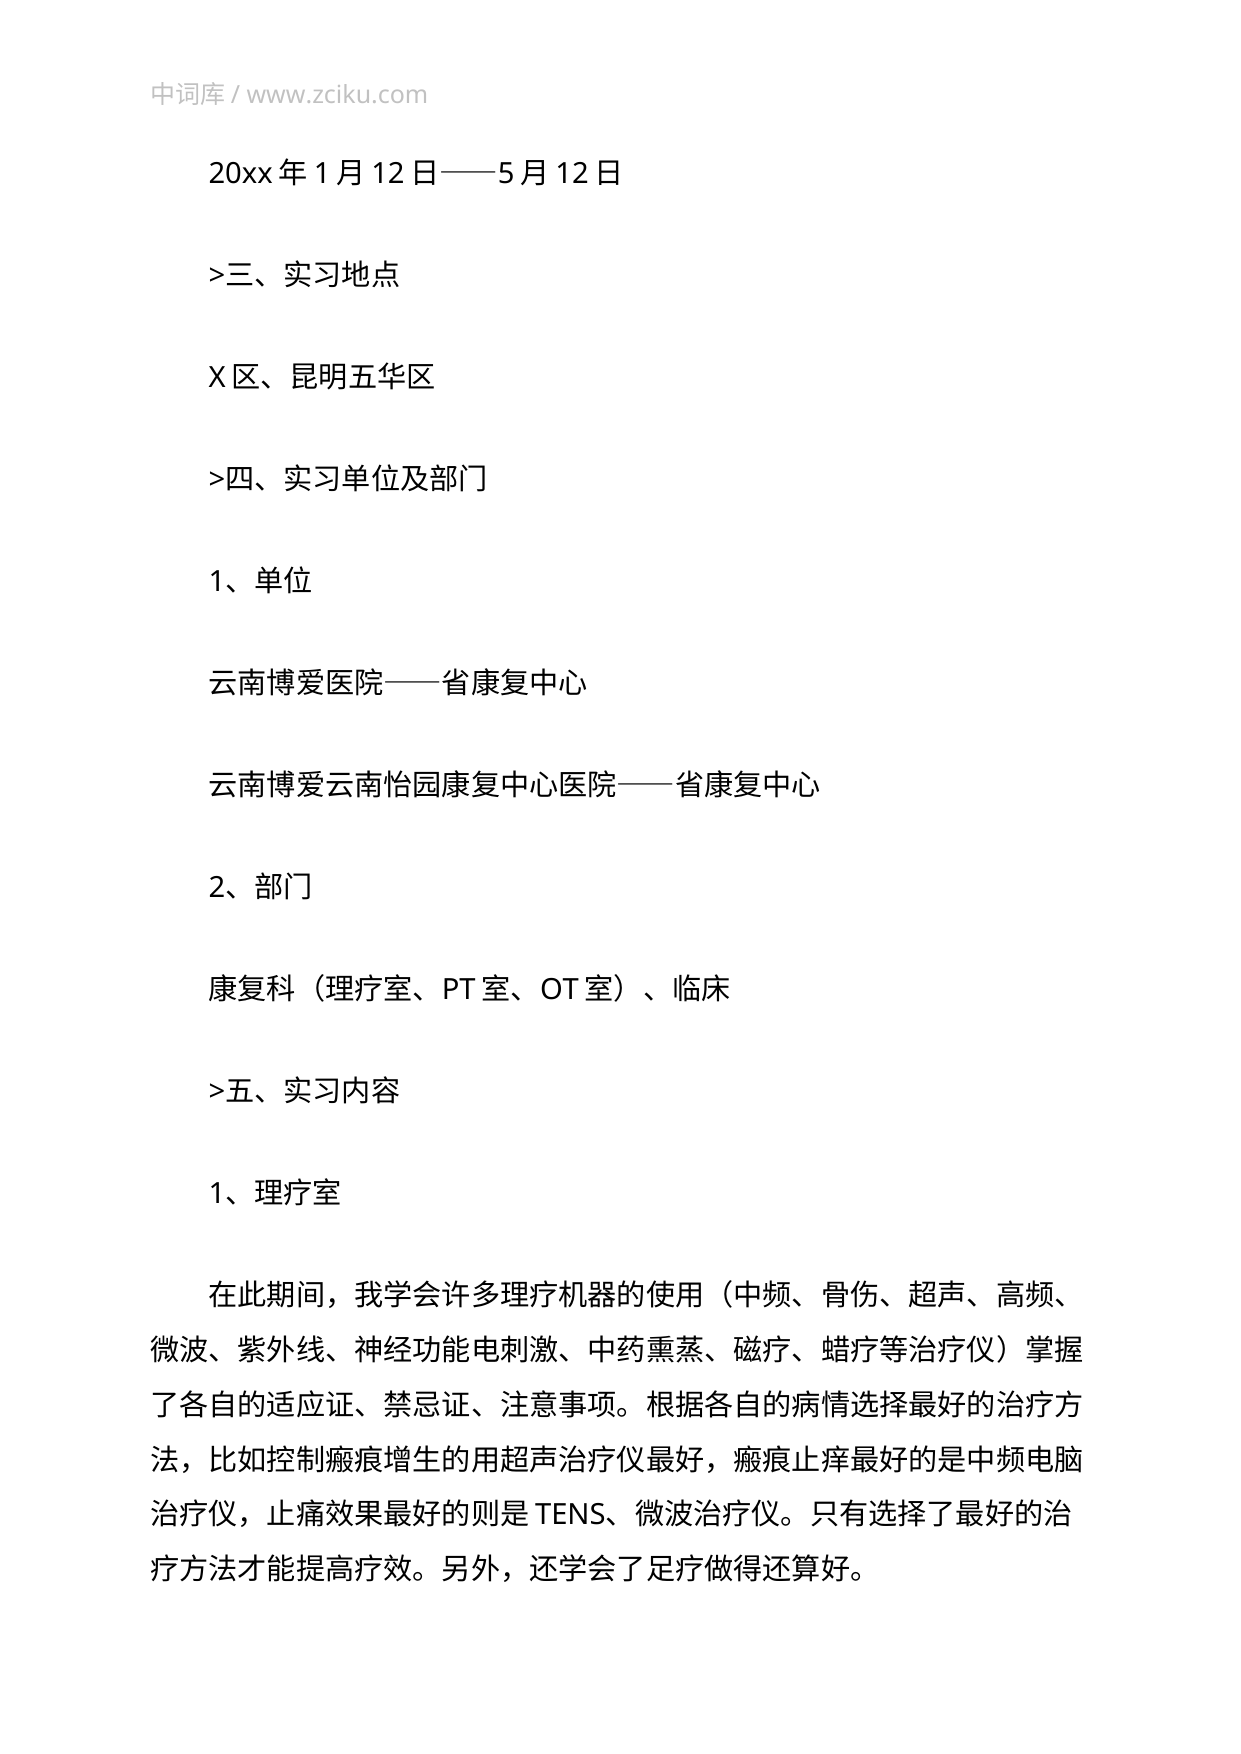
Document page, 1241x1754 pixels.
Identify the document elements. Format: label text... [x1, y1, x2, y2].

text 云南博爱医院——省康复中心 [150, 660, 1090, 702]
text X区、昆明五华区 [150, 354, 1090, 396]
text 1、单位 [150, 558, 1090, 600]
text 康复科（理疗室、PT室、OT室）、临床 [150, 965, 1090, 1008]
text >三、实习地点 [150, 252, 1090, 294]
text >五、实习内容 [150, 1067, 1090, 1110]
text 20xx年1月12日——5月12日 [150, 150, 1090, 192]
text 云南博爱云南怡园康复中心医院——省康复中心 [150, 762, 1090, 804]
text 在此期间，我学会许多理疗机器的使用（中频、骨伤、超声、高频、微波、紫外线、神经功能电刺激、中药熏蒸、磁疗、蜡疗等治疗仪）掌握了各自的适应证、禁忌证、注意事项。根据各自的病情选择最好的治疗方法，比如控制瘢痕增生的用超声治疗仪最好，瘢痕止痒最好的是中频电脑治疗仪，止痛效果最好的则是TENS、微波治疗仪。只有选择了最好的治疗方法才能提高疗效。另外，还学会了足疗做得还算好。 [150, 1271, 1090, 1588]
text 2、部门 [150, 863, 1090, 906]
text >四、实习单位及部门 [150, 456, 1090, 498]
text 1、理疗室 [150, 1169, 1090, 1212]
